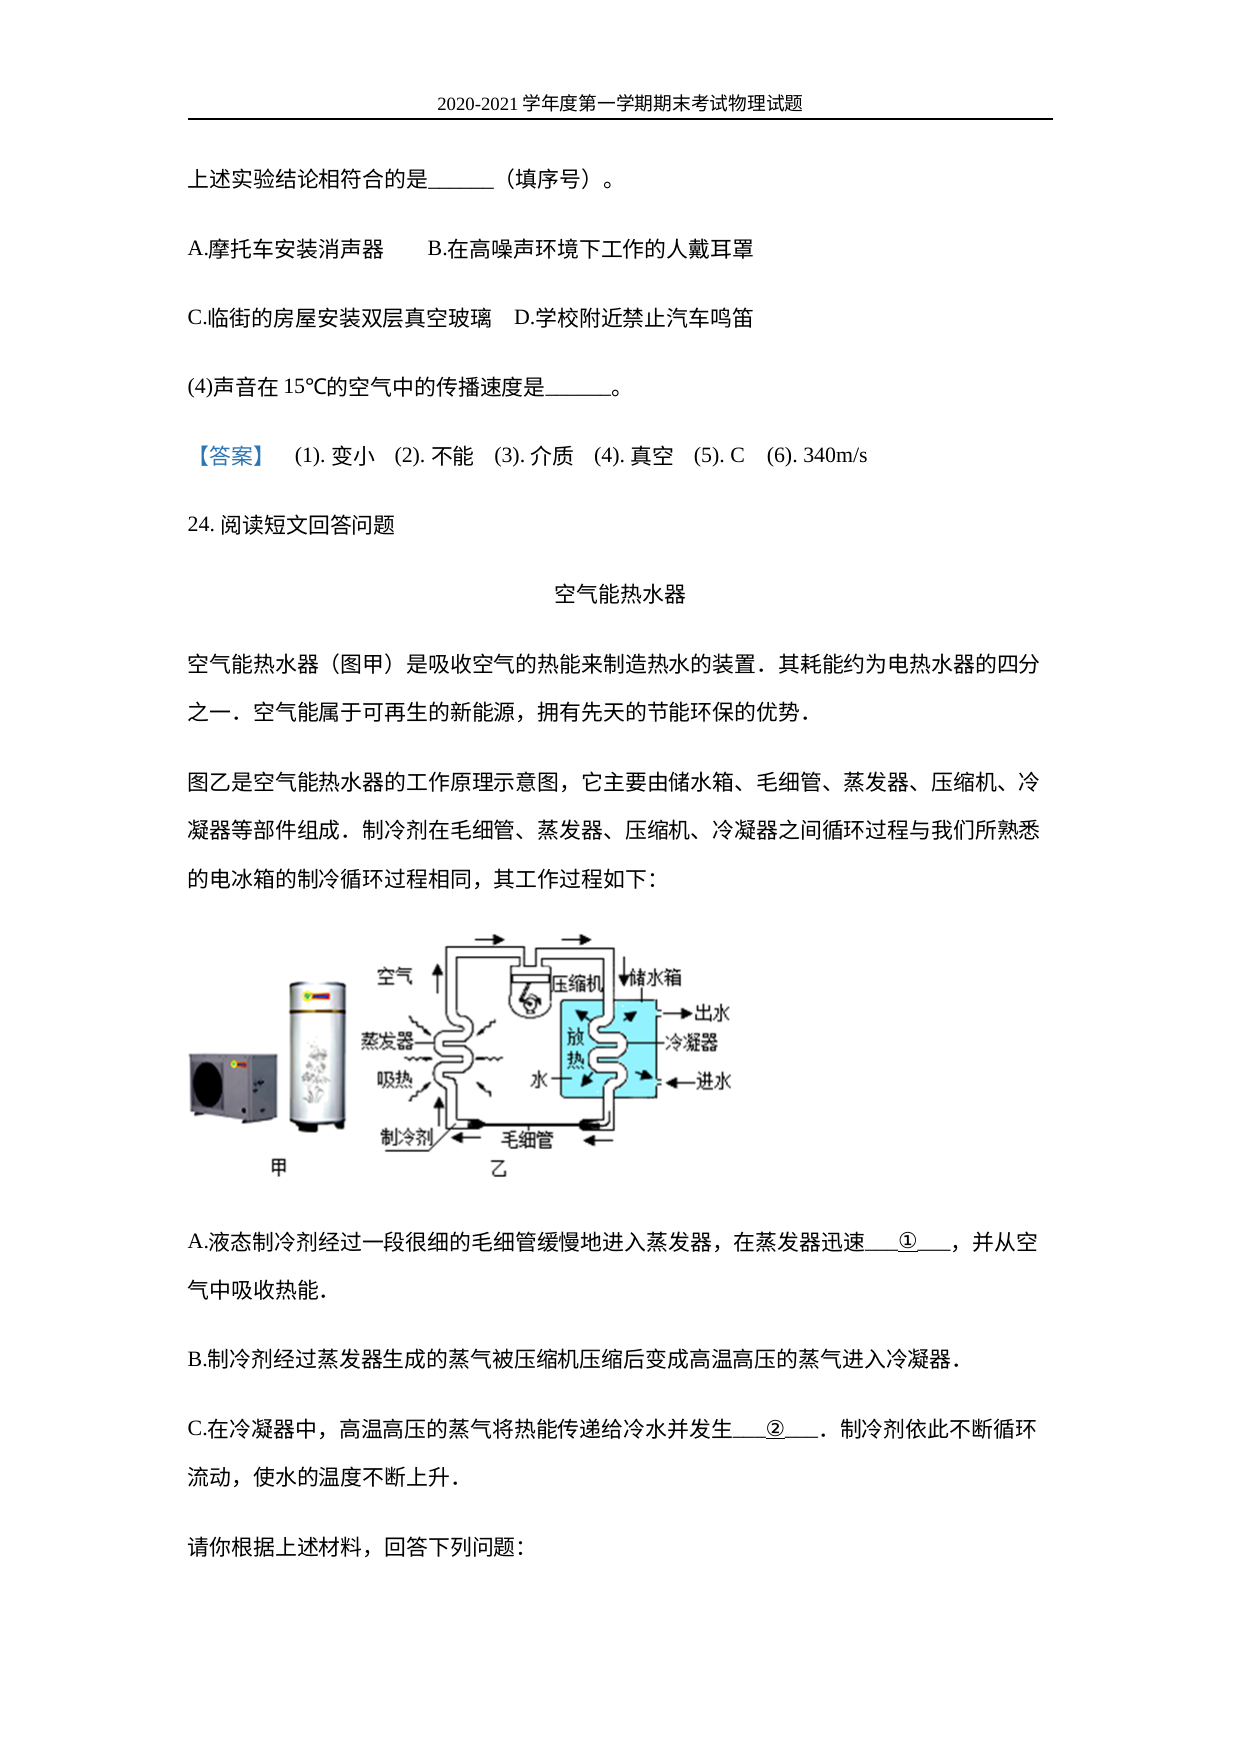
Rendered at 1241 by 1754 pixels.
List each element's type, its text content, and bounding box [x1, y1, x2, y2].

text (4)声音在15℃的空气中的传播速度是______。 [187, 369, 1053, 402]
text 图乙是空气能热水器的工作原理示意图，它主要由储水箱、毛细管、蒸发器、压缩机、冷凝器等部件组成．制冷剂在毛细管、蒸发器、压缩机、冷凝器之间循环过程与我们所熟悉的电冰箱的制冷循环过程相同，其工作过程如下： [187, 764, 1053, 894]
text B.制冷剂经过蒸发器生成的蒸气被压缩机压缩后变成高温高压的蒸气进入冷凝器． [187, 1342, 1053, 1374]
text 空气能热水器（图甲）是吸收空气的热能来制造热水的装置．其耗能约为电热水器的四分之一．空气能属于可再生的新能源，拥有先天的节能环保的优势． [187, 646, 1053, 727]
text 24. 阅读短文回答问题 [187, 508, 1053, 540]
picture [187, 930, 735, 1181]
text C.临街的房屋安装双层真空玻璃 D.学校附近禁止汽车鸣笛 [187, 300, 1053, 333]
text 请你根据上述材料，回答下列问题： [187, 1529, 1053, 1562]
text A.液态制冷剂经过一段很细的毛细管缓慢地进入蒸发器，在蒸发器迅速___①___，并从空气中吸收热能． [187, 1224, 1053, 1305]
text C.在冷凝器中，高温高压的蒸气将热能传递给冷水并发生___②___．制冷剂依此不断循环流动，使水的温度不断上升． [187, 1411, 1053, 1492]
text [187, 162, 1053, 194]
text 空气能热水器 [187, 577, 1053, 609]
text A.摩托车安装消声器 B.在高噪声环境下工作的人戴耳罩 [187, 231, 1053, 264]
text 【答案】 (1). 变小 (2). 不能 (3). 介质 (4). 真空 (5). C (6). 340m/s [187, 439, 1053, 471]
